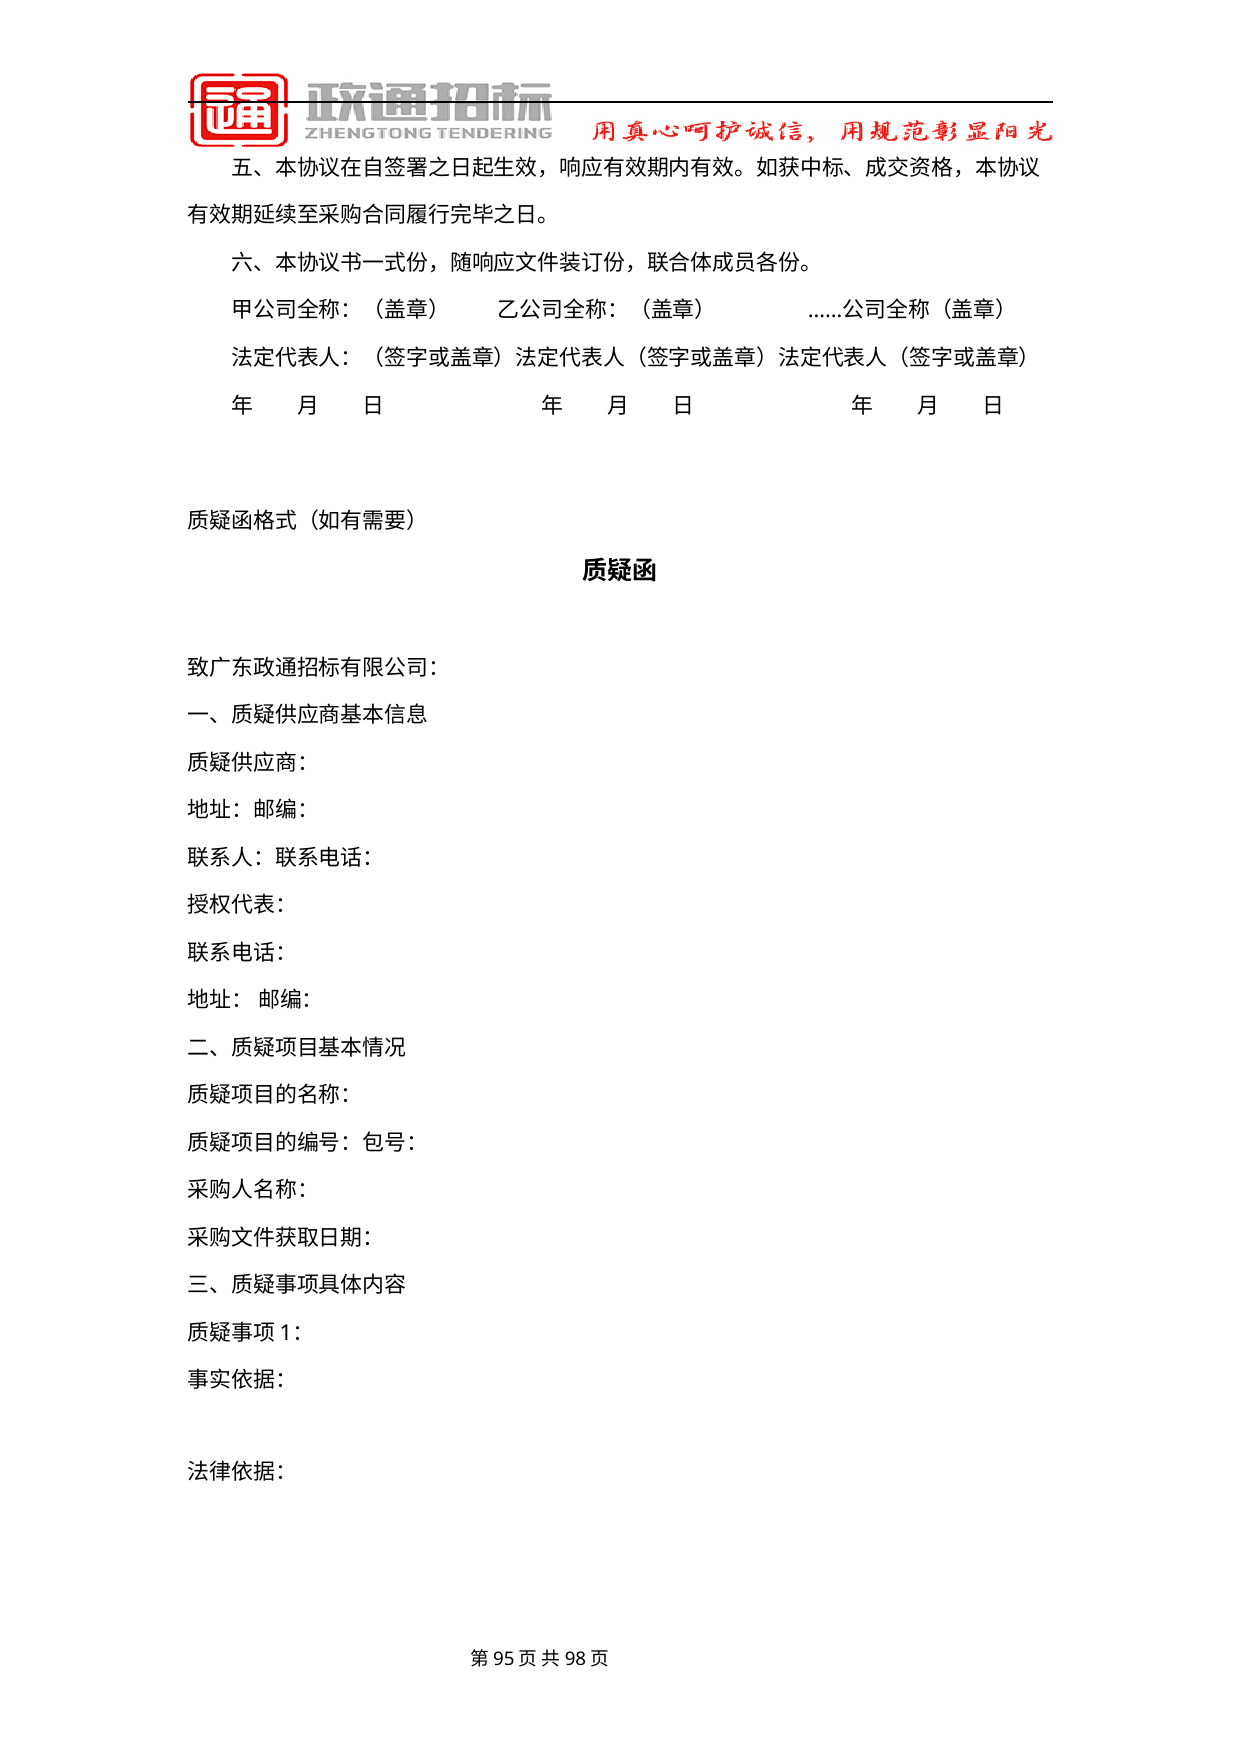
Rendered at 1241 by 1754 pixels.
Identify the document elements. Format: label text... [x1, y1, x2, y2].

text 法定代表人：（签字或盖章）法定代表人（签字或盖章）法定代表人（签字或盖章） [187, 340, 1053, 372]
picture [188, 103, 1053, 147]
text 采购人名称： [187, 1172, 1053, 1204]
text 三、质疑事项具体内容 [187, 1267, 1053, 1299]
text 甲公司全称：（盖章） 乙公司全称：（盖章） ……公司全称（盖章） [187, 292, 1053, 324]
text 六、本协议书一式份，随响应文件装订份，联合体成员各份。 [187, 245, 1053, 277]
text 联系电话： [187, 934, 1053, 966]
text 质疑事项1： [187, 1314, 1053, 1346]
text 一、质疑供应商基本信息 [187, 697, 1053, 729]
text 采购文件获取日期： [187, 1219, 1053, 1251]
text 年 月 日 年 月 日 年 月 日 [187, 388, 1053, 419]
text 地址： 邮编： [187, 982, 1053, 1014]
text 质疑函 [187, 550, 1053, 587]
text 质疑项目的名称： [187, 1077, 1053, 1109]
text 二、质疑项目基本情况 [187, 1029, 1053, 1061]
text 质疑供应商： [187, 744, 1053, 776]
text 质疑函格式（如有需要） [187, 503, 1053, 534]
text 授权代表： [187, 887, 1053, 919]
text 质疑项目的编号：包号： [187, 1124, 1053, 1156]
text 事实依据： [187, 1362, 1053, 1394]
text 五、本协议在自签署之日起生效，响应有效期内有效。如获中标、成交资格，本协议有效期延续至采购合同履行完毕之日。 [187, 150, 1053, 229]
text 地址：邮编： [187, 792, 1053, 824]
text 法律依据： [187, 1454, 1053, 1486]
text 致广东政通招标有限公司： [187, 649, 1053, 681]
picture [188, 73, 1053, 101]
text 联系人：联系电话： [187, 839, 1053, 871]
